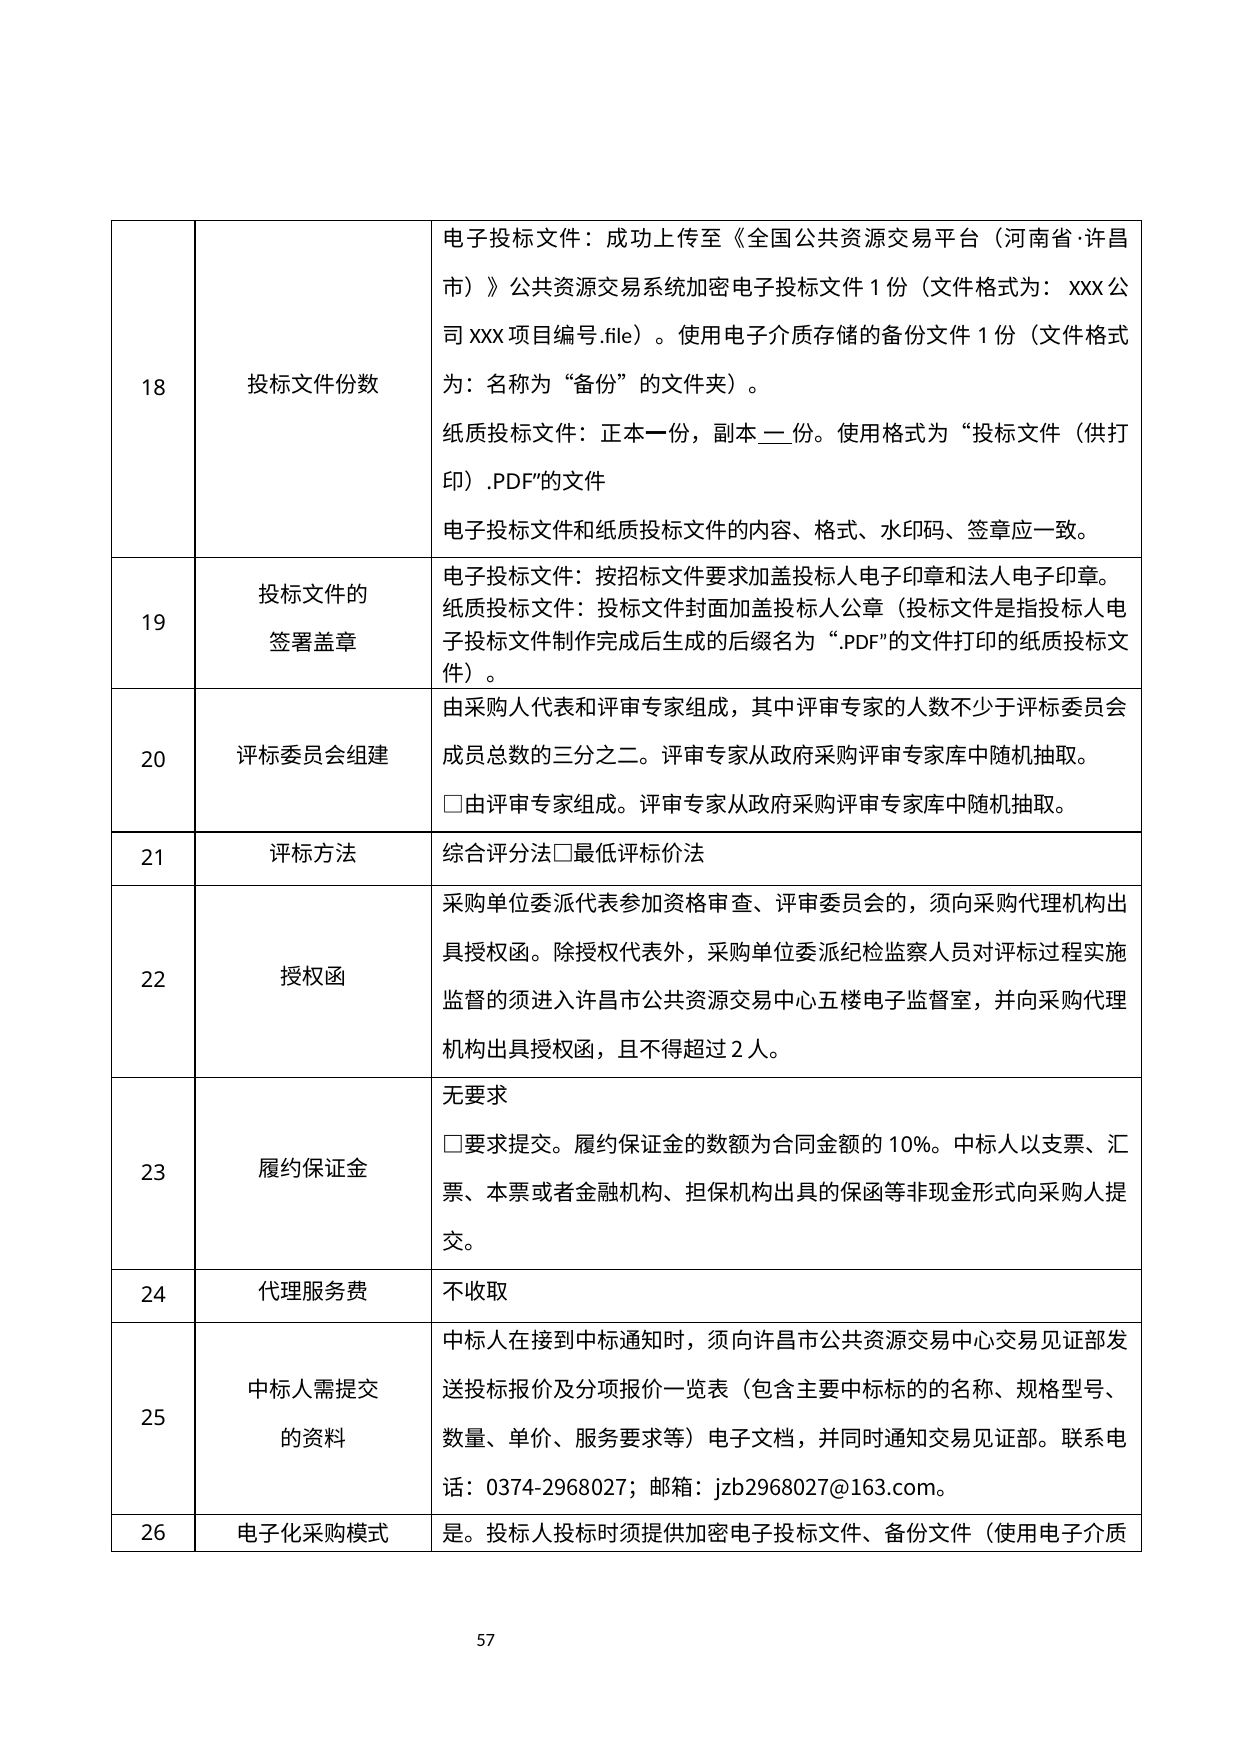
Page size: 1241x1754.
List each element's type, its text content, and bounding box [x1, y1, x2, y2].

table_cell 24 [112, 1270, 194, 1322]
table_cell 采购单位委派代表参加资格审查、评审委员会的，须向采购代理机构出具授权函。除授权代表外，采购单位委派纪检监察人员对评标过程实施监督的须进入许昌市公共资源交易中心五楼电子监督室，并向采购代理机构出具授权函，且不得超过2人。 [432, 886, 1141, 1077]
table_cell 21 [112, 833, 194, 884]
table_cell 20 [112, 689, 194, 831]
table_cell 无要求 □要求提交。履约保证金的数额为合同金额的10%。中标人以支票、汇票、本票或者金融机构、担保机构出具的保函等非现金形式向采购人提交。 [432, 1078, 1141, 1269]
table_cell 23 [112, 1078, 194, 1269]
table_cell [432, 1515, 1141, 1551]
table_cell 评标方法 [196, 833, 431, 884]
table_cell 中标人需提交 的资料 [196, 1323, 431, 1514]
table_cell 电子化采购模式 [196, 1515, 431, 1551]
table_cell 电子投标文件：成功上传至《全国公共资源交易平台（河南省·许昌市）》公共资源交易系统加密电子投标文件1份（文件格式为： XXX公司XXX项目编号.file）。使用电子介质存储的备份文件1份（文件格式为：名称为“备份”的文件夹）。 纸质投标文件：正本一份，副本 一 份。使用格式为“投标文件（供打印）.PDF”的文件 电子投标文件和纸质投标文件的内容、格式、水印码、签章应一致。 [432, 221, 1141, 557]
table_cell 19 [112, 558, 194, 688]
table_cell 电子投标文件：按招标文件要求加盖投标人电子印章和法人电子印章。 纸质投标文件：投标文件封面加盖投标人公章（投标文件是指投标人电子投标文件制作完成后生成的后缀名为“.PDF”的文件打印的纸质投标文件）。 [432, 558, 1141, 688]
table_cell 评标委员会组建 [196, 689, 431, 831]
table_cell 授权函 [196, 886, 431, 1077]
table_cell 中标人在接到中标通知时，须向许昌市公共资源交易中心交易见证部发送投标报价及分项报价一览表（包含主要中标标的的名称、规格型号、数量、单价、服务要求等）电子文档，并同时通知交易见证部。联系电话：0374-2968027；邮箱：jzb2968027@163.com。 [432, 1323, 1141, 1514]
table_cell 代理服务费 [196, 1270, 431, 1322]
table_cell 综合评分法□最低评标价法 [432, 833, 1141, 884]
table_cell 不收取 [432, 1270, 1141, 1322]
table_cell 22 [112, 886, 194, 1077]
table_cell 由采购人代表和评审专家组成，其中评审专家的人数不少于评标委员会成员总数的三分之二。评审专家从政府采购评审专家库中随机抽取。 □由评审专家组成。评审专家从政府采购评审专家库中随机抽取。 [432, 689, 1141, 831]
table_cell 投标文件的 签署盖章 [196, 558, 431, 688]
table_cell 投标文件份数 [196, 221, 431, 557]
table_cell 25 [112, 1323, 194, 1514]
table_cell 履约保证金 [196, 1078, 431, 1269]
table_cell 18 [112, 221, 194, 557]
table_cell 26 [112, 1515, 194, 1551]
